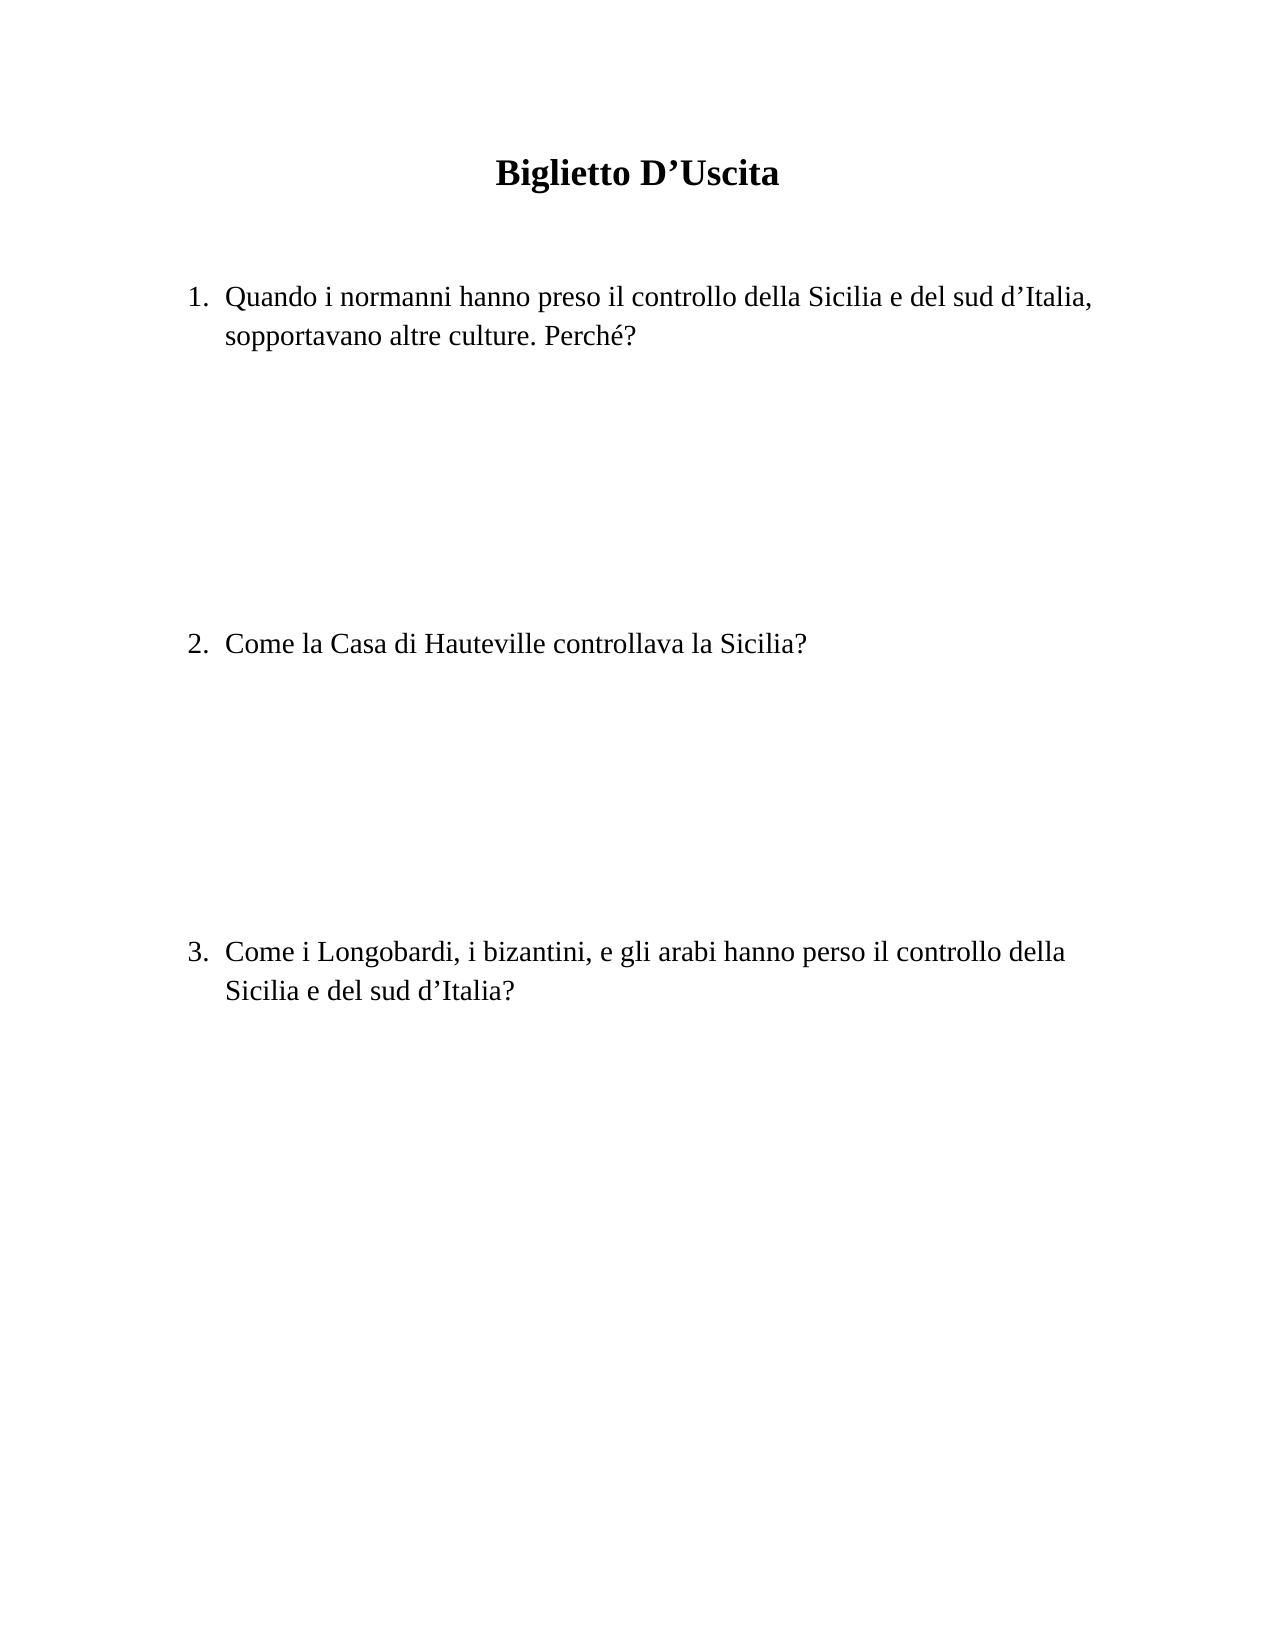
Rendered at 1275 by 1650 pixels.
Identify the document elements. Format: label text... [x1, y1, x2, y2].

list Come la Casa di Hauteville controllava la Sicilia? [187, 626, 1125, 660]
list Come i Longobardi, i bizantini, e gli arabi hanno perso il controllo della Sicilia e del sud d’Italia? [187, 934, 1125, 1007]
list Quando i normanni hanno preso il controllo della Sicilia e del sud d’Italia, sopportavano altre culture. Perché? [187, 279, 1125, 351]
text Biglietto D’Uscita [150, 150, 1125, 193]
